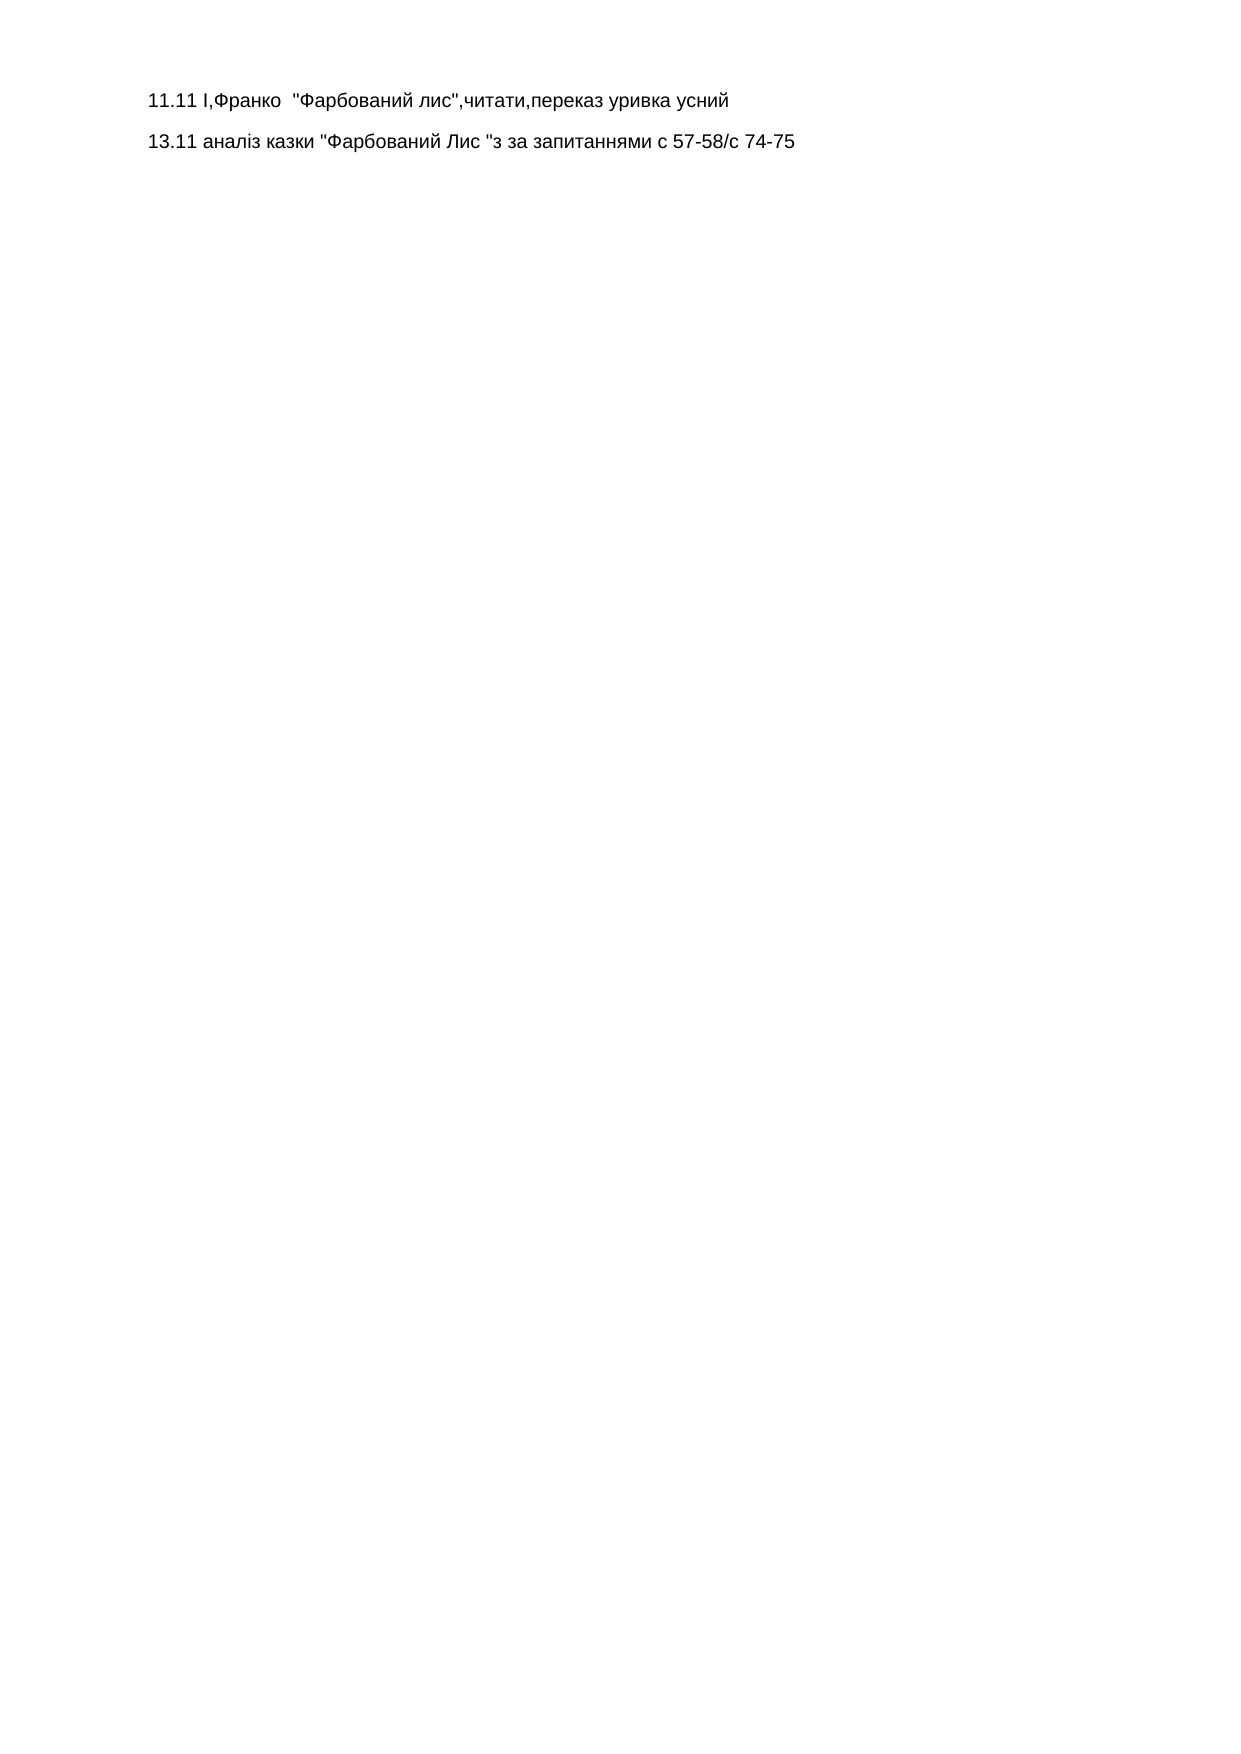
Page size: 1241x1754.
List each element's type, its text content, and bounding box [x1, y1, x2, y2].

text 11.11 І,Франко "Фарбований лис",читати,переказ уривка усний [148, 88, 1152, 111]
text 13.11 аналіз казки "Фарбований Лис "з за запитаннями с 57-58/с 74-75 [148, 130, 1152, 152]
